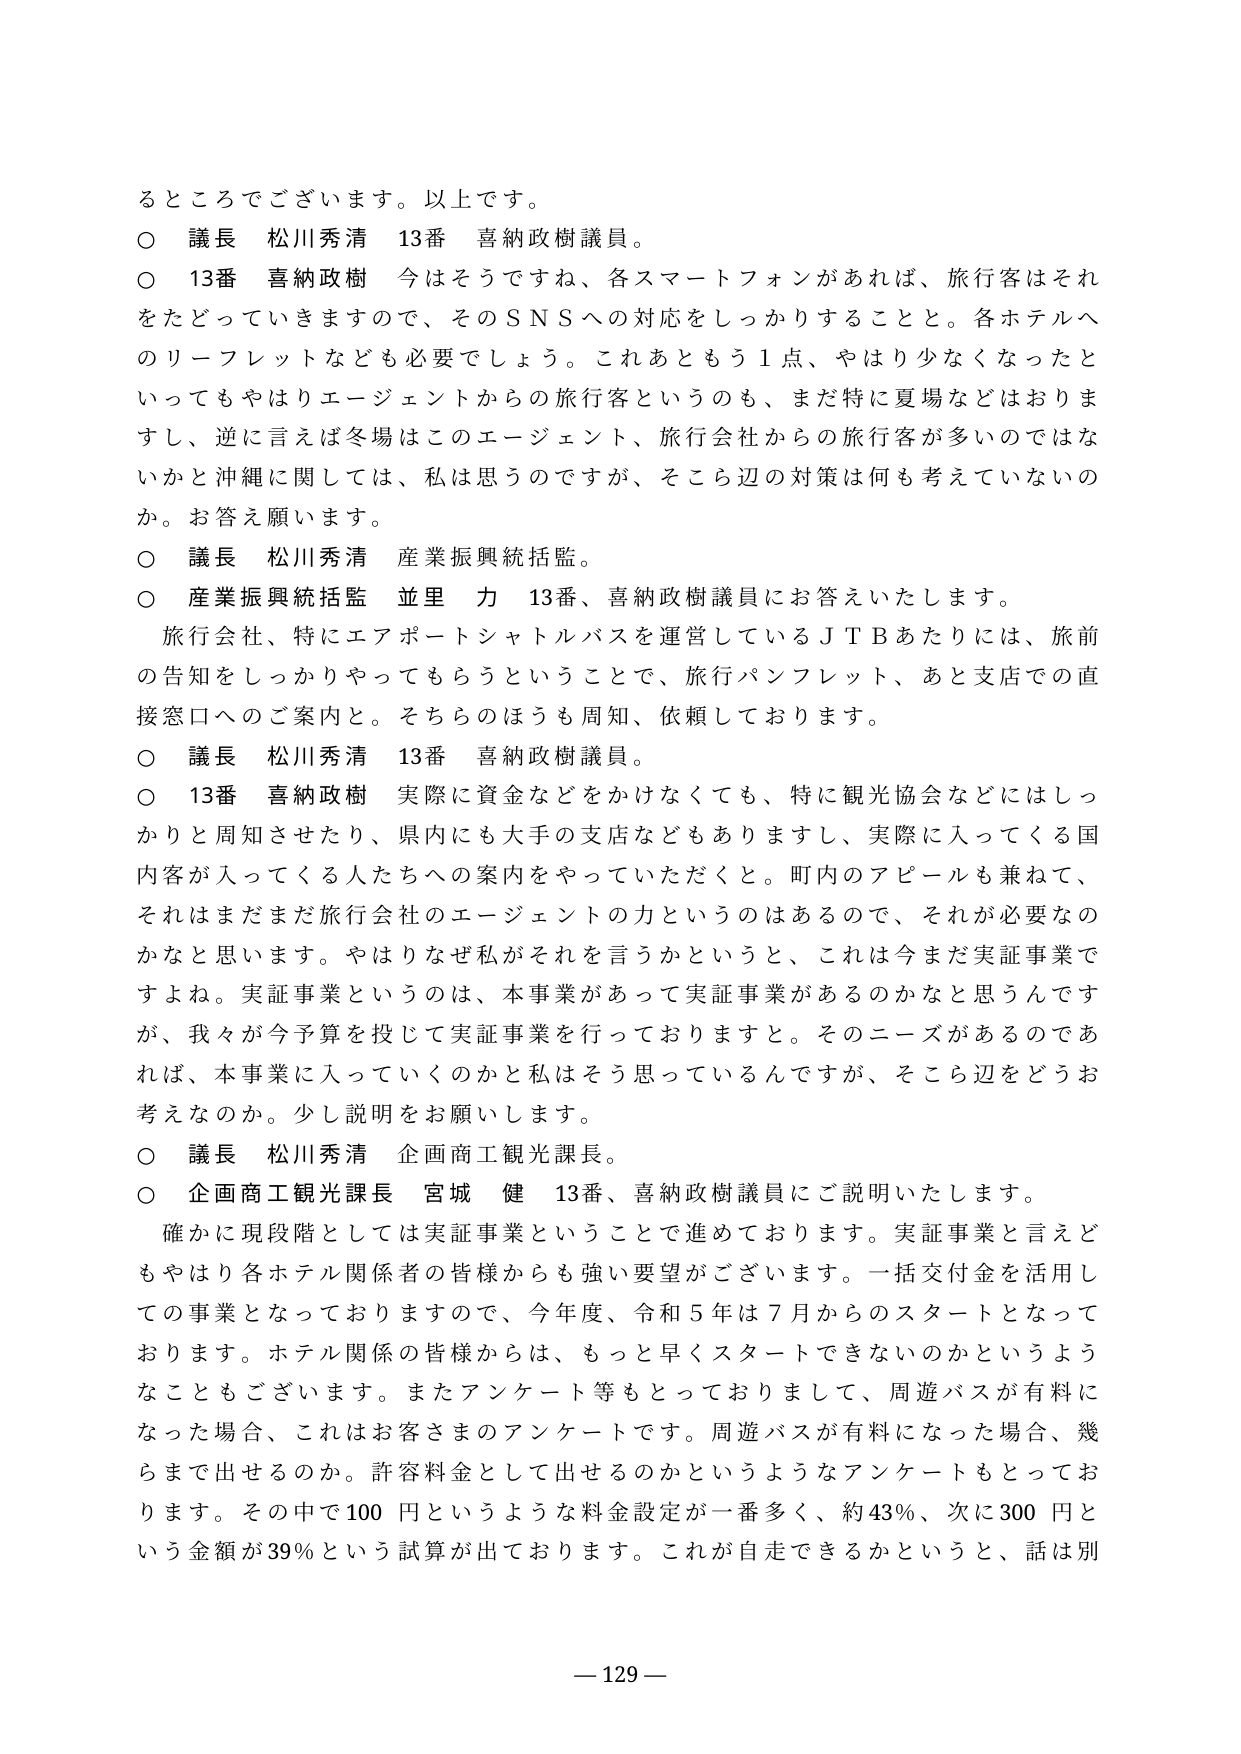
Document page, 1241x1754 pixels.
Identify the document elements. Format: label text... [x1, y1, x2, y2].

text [136, 1212, 1104, 1570]
text 旅行会社、特にエアポートシャトルバスを運営しているＪＴＢあたりには、旅前の告知をしっかりやってもらうということで、旅行パンフレット、あと支店での直接窓口へのご案内と。そちらのほうも周知、依頼しております。 [136, 615, 1104, 735]
text ○ 産業振興統括監 並里 力 13番、喜納政樹議員にお答えいたします。 [136, 576, 1104, 615]
text ○ 13番 喜納政樹 実際に資金などをかけなくても、特に観光協会などにはしっかりと周知させたり、県内にも大手の支店などもありますし、実際に入ってくる国内客が入ってくる人たちへの案内をやっていただくと。町内のアピールも兼ねて、それはまだまだ旅行会社のエージェントの力というのはあるので、それが必要なのかなと思います。やはりなぜ私がそれを言うかというと、これは今まだ実証事業ですよね。実証事業というのは、本事業があって実証事業があるのかなと思うんですが、我々が今予算を投じて実証事業を行っておりますと。そのニーズがあるのであれば、本事業に入っていくのかと私はそう思っているんですが、そこら辺をどうお考えなのか。少し説明をお願いします。 [136, 774, 1104, 1133]
text ○ 議長 松川秀清 企画商工観光課長。 [136, 1133, 1104, 1172]
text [136, 178, 1104, 217]
text ○ 議長 松川秀清 13番 喜納政樹議員。 [136, 735, 1104, 774]
text ○ 議長 松川秀清 13番 喜納政樹議員。 [136, 217, 1104, 257]
text ○ 企画商工観光課長 宮城 健 13番、喜納政樹議員にご説明いたします。 [136, 1172, 1104, 1212]
text ○ 13番 喜納政樹 今はそうですね、各スマートフォンがあれば、旅行客はそれをたどっていきますので、そのＳＮＳへの対応をしっかりすることと。各ホテルへのリーフレットなども必要でしょう。これあともう１点、やはり少なくなったといってもやはりエージェントからの旅行客というのも、まだ特に夏場などはおりますし、逆に言えば冬場はこのエージェント、旅行会社からの旅行客が多いのではないかと沖縄に関しては、私は思うのですが、そこら辺の対策は何も考えていないのか。お答え願います。 [136, 257, 1104, 536]
text ○ 議長 松川秀清 産業振興統括監。 [136, 536, 1104, 576]
